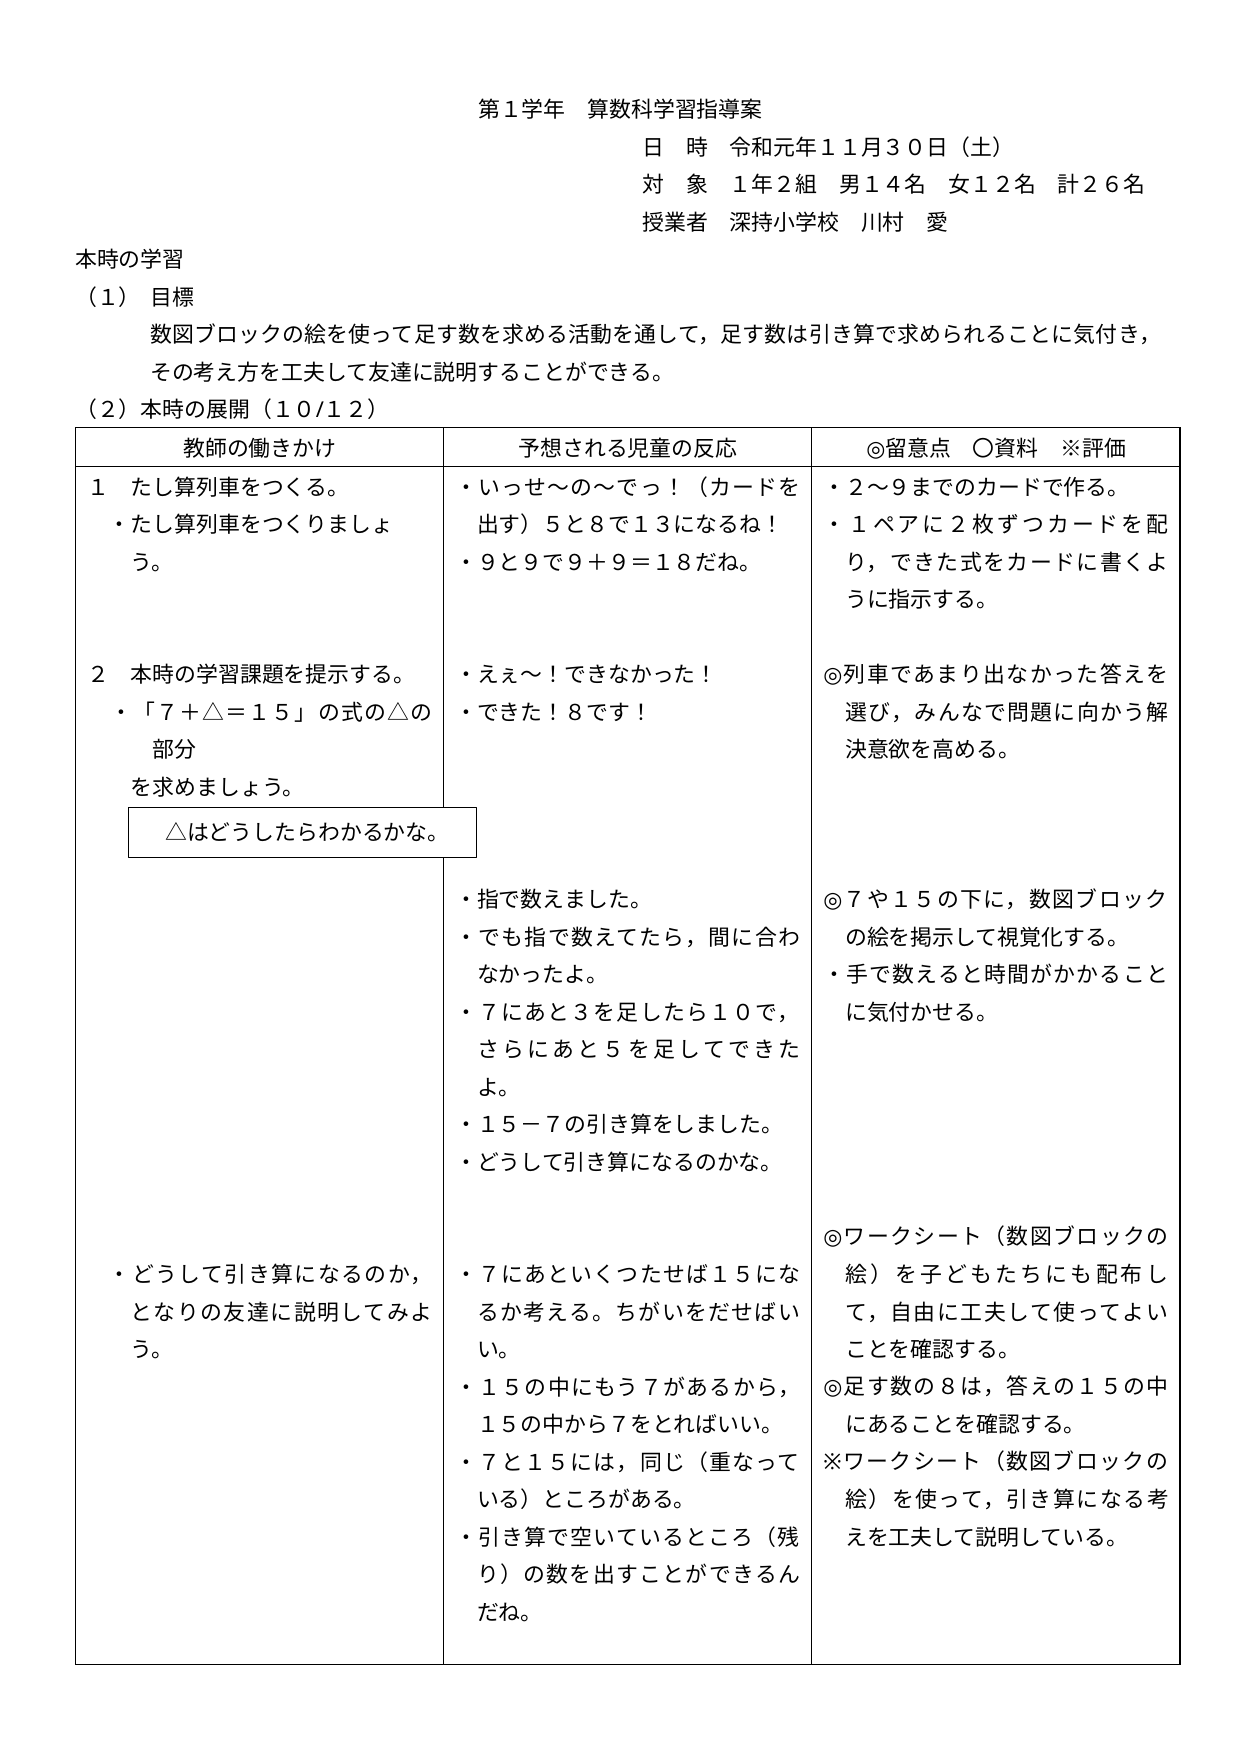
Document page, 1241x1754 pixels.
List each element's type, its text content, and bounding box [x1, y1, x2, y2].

table_header 教師の働きかけ [76, 428, 443, 466]
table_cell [444, 467, 811, 1663]
text 対 象 １年２組 男１４名 女１２名 計２６名 [75, 164, 1165, 202]
list 目標 [75, 277, 1165, 314]
table_header ◎留意点 〇資料 ※評価 [812, 428, 1179, 466]
text 第１学年 算数科学習指導案 [75, 89, 1165, 127]
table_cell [76, 467, 443, 1663]
text 数図ブロックの絵を使って足す数を求める活動を通して，足す数は引き算で求められることに気付き，その考え方を工夫して友達に説明することができる。 [150, 314, 1165, 389]
table_header 予想される児童の反応 [444, 428, 811, 466]
text （２）本時の展開（１０/１２） [75, 389, 1165, 427]
text 日 時 令和元年１１月３０日（土） [75, 127, 1165, 164]
text 授業者 深持小学校 川村 愛 [75, 202, 1165, 239]
text 本時の学習 [75, 239, 1165, 277]
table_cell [812, 467, 1179, 1663]
